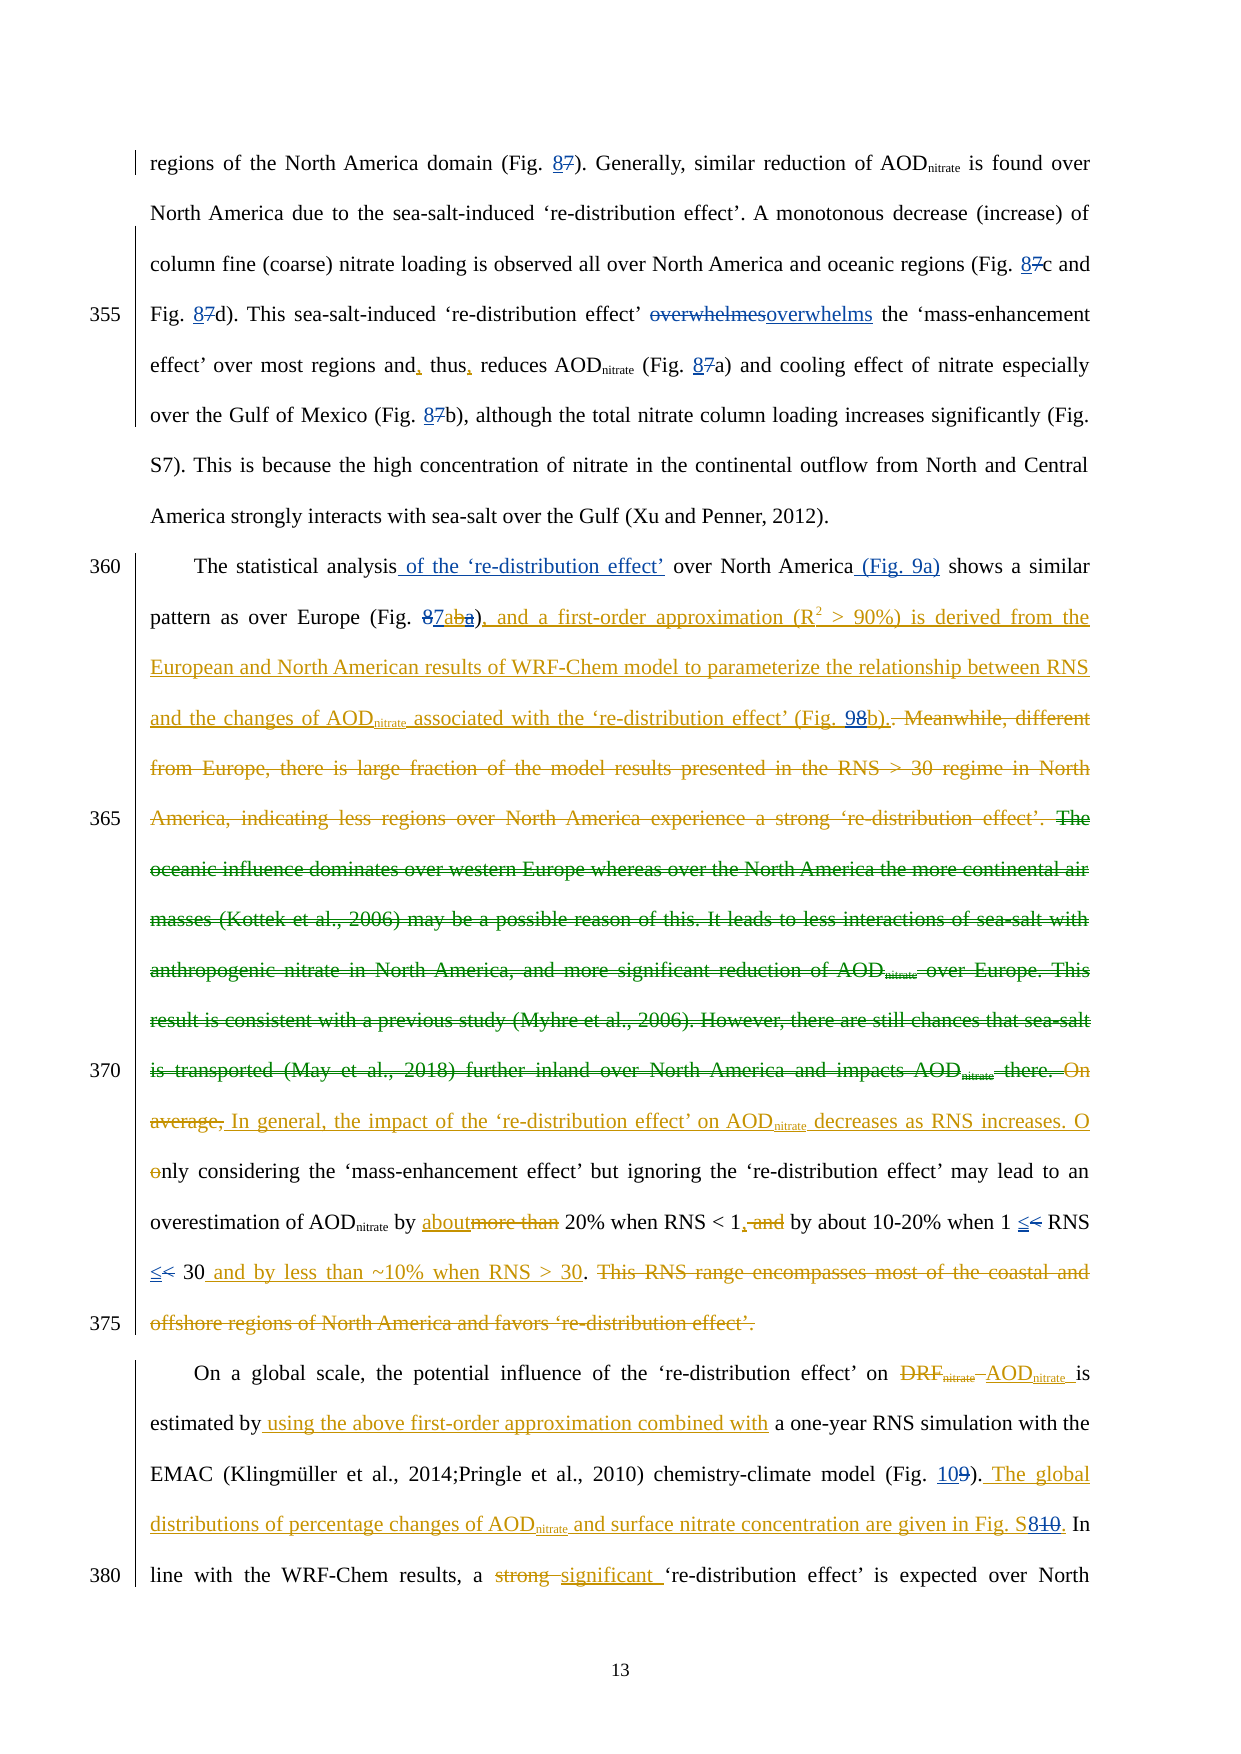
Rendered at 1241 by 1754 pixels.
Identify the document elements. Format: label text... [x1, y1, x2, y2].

text The statistical analysis over North America shows a similar pattern as over Europe (Fig. )nly considering the ‘mass-enhancement effect’ but ignoring the ‘re-distribution effect’ may lead to an overestimation of AODnitrate by 20% when RNS < 1 by about 10-20% when 1 RNS 30. [150, 1024, 1090, 1335]
text The statistical analysis over North America shows a similar pattern as over Europe (Fig. )nly considering the ‘mass-enhancement effect’ but ignoring the ‘re-distribution effect’ may lead to an overestimation of AODnitrate by 20% when RNS < 1 by about 10-20% when 1 RNS 30. [150, 770, 1090, 819]
text The statistical analysis over North America shows a similar pattern as over Europe (Fig. )nly considering the ‘mass-enhancement effect’ but ignoring the ‘re-distribution effect’ may lead to an overestimation of AODnitrate by 20% when RNS < 1 by about 10-20% when 1 RNS 30. [150, 677, 1090, 769]
text The statistical analysis over North America shows a similar pattern as over Europe (Fig. )nly considering the ‘mass-enhancement effect’ but ignoring the ‘re-distribution effect’ may lead to an overestimation of AODnitrate by 20% when RNS < 1 by about 10-20% when 1 RNS 30. [150, 820, 1090, 1020]
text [150, 1360, 1090, 1587]
text The statistical analysis over North America shows a similar pattern as over Europe (Fig. )nly considering the ‘mass-enhancement effect’ but ignoring the ‘re-distribution effect’ may lead to an overestimation of AODnitrate by 20% when RNS < 1 by about 10-20% when 1 RNS 30. [150, 553, 1090, 676]
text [150, 150, 1090, 528]
